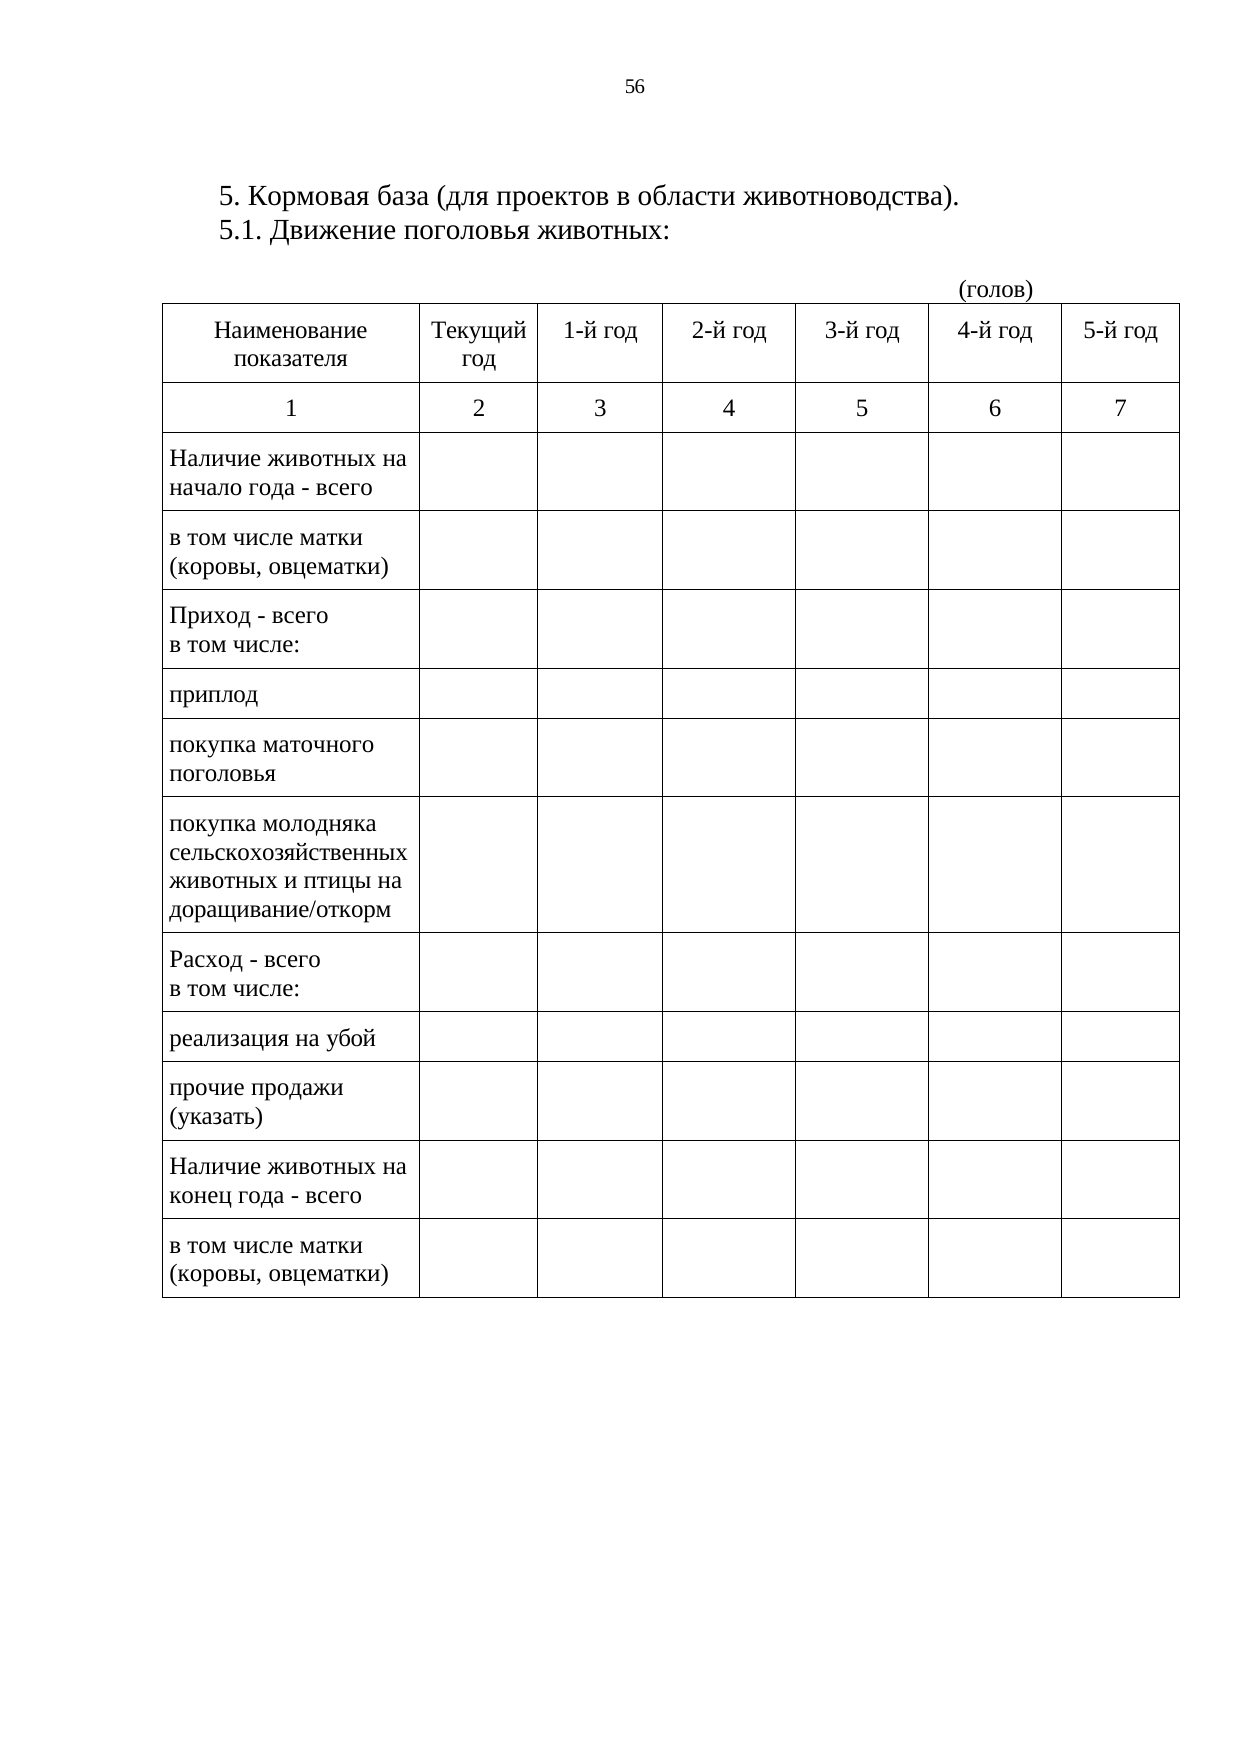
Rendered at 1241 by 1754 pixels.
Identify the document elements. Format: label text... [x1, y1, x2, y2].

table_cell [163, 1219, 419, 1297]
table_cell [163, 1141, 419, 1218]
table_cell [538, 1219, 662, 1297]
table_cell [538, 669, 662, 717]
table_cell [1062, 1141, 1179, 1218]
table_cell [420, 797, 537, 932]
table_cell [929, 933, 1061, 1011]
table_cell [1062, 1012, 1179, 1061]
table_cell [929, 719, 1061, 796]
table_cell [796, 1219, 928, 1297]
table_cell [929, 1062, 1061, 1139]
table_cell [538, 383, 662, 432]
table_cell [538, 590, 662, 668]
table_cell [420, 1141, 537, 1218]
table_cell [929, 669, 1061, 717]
list Кормовая база (для проектов в области животноводства). [218, 178, 1181, 212]
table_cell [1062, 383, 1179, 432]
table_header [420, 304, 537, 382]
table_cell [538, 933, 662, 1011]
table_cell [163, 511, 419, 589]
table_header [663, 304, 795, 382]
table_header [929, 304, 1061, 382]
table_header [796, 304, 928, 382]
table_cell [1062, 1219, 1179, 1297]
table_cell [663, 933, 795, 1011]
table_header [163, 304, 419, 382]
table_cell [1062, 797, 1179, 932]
text (голов) [148, 274, 1033, 303]
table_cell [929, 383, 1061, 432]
list Движение поголовья животных: [218, 212, 1181, 246]
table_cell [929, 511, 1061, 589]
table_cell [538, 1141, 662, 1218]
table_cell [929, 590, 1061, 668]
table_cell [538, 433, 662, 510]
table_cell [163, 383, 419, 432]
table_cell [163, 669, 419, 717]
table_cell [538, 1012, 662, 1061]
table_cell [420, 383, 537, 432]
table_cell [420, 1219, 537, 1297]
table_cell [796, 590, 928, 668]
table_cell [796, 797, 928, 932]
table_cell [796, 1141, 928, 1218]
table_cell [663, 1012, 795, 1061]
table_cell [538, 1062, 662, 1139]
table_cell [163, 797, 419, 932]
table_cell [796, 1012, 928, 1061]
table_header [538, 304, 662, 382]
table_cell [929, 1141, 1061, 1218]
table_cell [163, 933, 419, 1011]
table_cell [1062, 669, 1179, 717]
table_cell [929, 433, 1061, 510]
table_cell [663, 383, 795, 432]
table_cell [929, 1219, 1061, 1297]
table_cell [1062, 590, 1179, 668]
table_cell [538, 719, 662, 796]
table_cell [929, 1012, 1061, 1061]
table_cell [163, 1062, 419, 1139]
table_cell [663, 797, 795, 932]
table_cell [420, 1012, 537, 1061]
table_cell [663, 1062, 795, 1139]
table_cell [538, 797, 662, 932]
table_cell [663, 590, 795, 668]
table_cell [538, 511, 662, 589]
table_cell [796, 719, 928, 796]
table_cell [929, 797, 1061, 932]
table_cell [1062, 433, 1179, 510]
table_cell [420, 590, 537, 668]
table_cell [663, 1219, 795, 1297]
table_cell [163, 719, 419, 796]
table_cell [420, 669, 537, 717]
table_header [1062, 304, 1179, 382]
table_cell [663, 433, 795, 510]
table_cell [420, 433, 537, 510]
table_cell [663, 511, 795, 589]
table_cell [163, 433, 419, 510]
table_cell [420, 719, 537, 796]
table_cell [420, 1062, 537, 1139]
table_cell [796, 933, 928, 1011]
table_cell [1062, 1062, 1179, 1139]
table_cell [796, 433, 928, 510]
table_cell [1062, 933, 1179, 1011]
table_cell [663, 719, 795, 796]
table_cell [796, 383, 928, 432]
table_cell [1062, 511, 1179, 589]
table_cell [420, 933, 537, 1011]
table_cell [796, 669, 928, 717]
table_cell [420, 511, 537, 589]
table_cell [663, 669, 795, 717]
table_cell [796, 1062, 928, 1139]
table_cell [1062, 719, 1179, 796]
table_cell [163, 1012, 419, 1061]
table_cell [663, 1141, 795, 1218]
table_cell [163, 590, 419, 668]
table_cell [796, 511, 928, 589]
